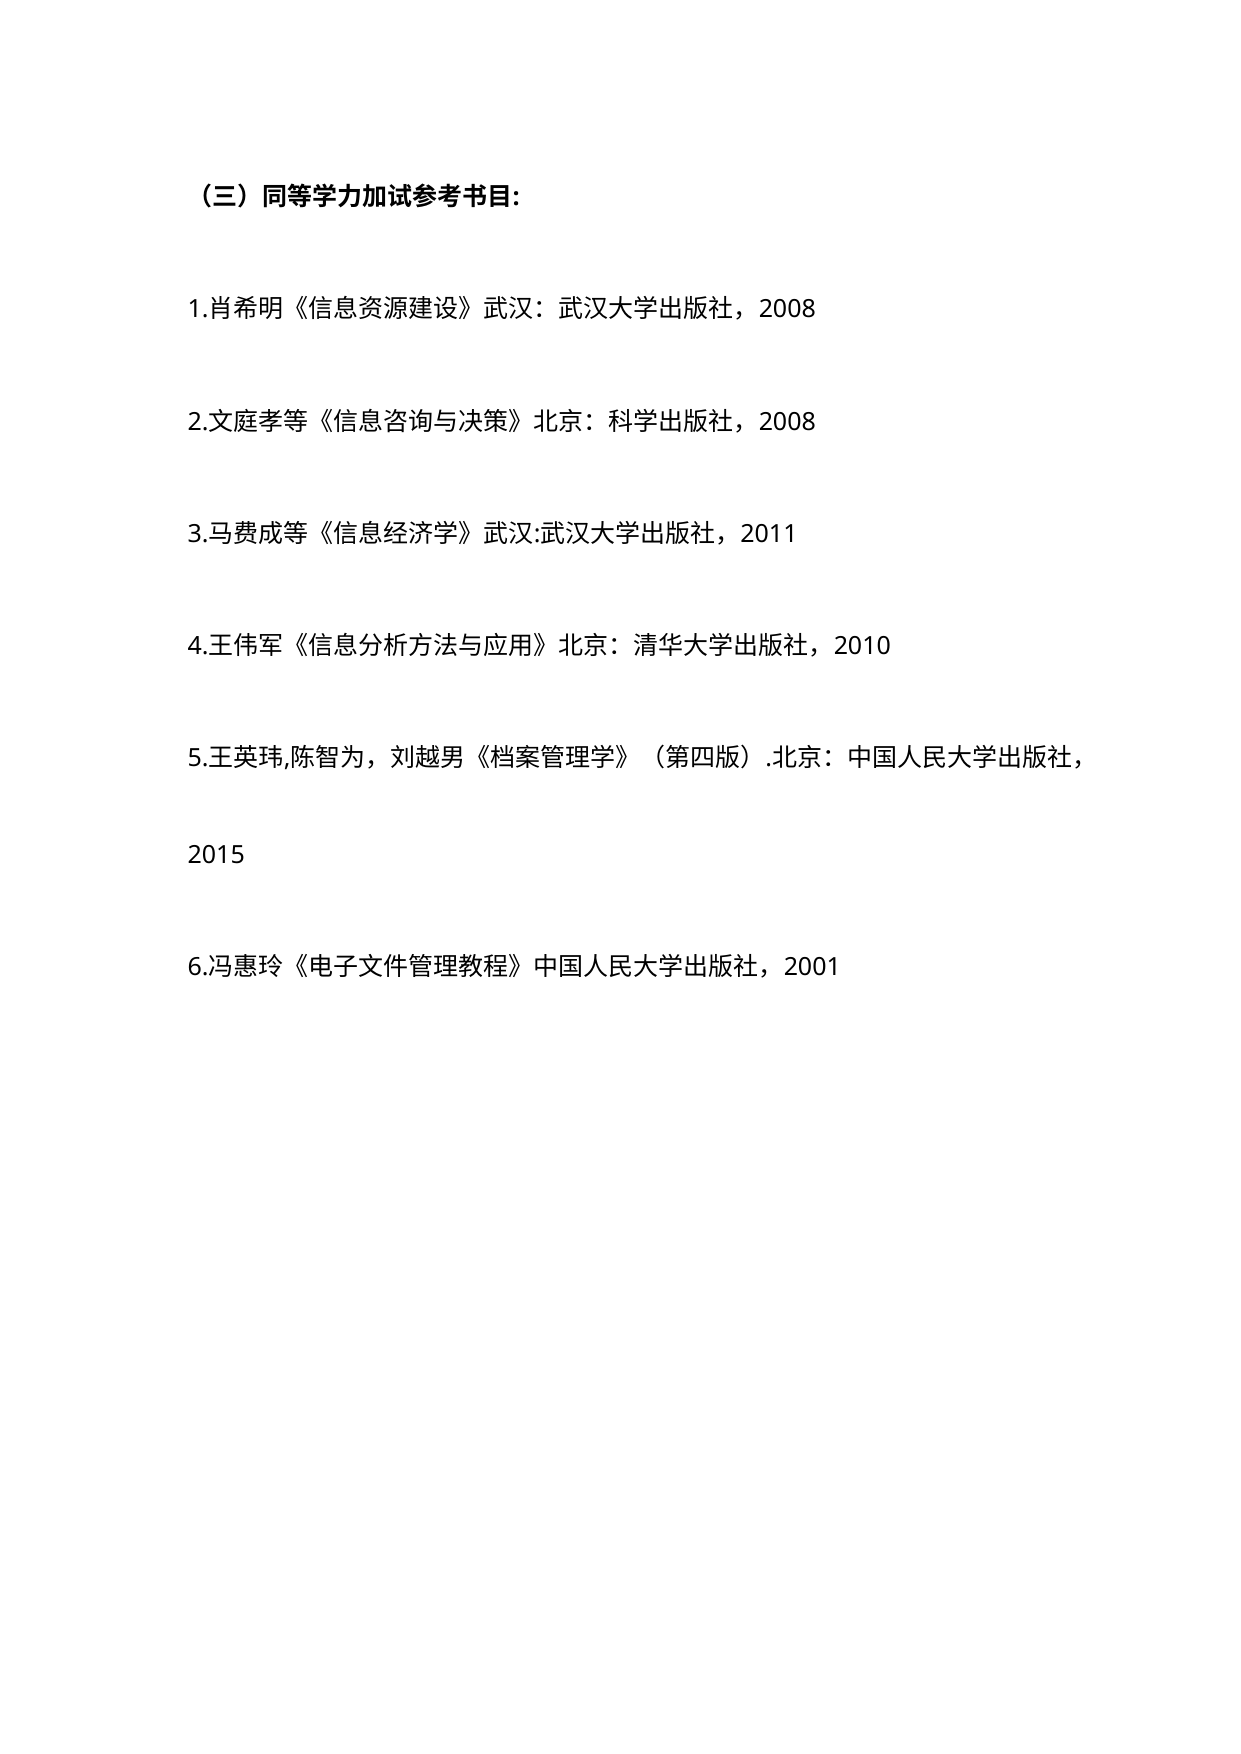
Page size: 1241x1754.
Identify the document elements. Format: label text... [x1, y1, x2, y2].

text 3.马费成等《信息经济学》武汉:武汉大学出版社，2011 [187, 499, 1137, 564]
text 2.文庭孝等《信息咨询与决策》北京：科学出版社，2008 [187, 387, 1137, 452]
text （三）同等学力加试参考书目: [187, 162, 1137, 227]
text 5.王英玮,陈智为，刘越男《档案管理学》（第四版）.北京：中国人民大学出版社，2015 [187, 723, 1137, 886]
text 6.冯惠玲《电子文件管理教程》中国人民大学出版社，2001 [187, 932, 1137, 997]
text 1.肖希明《信息资源建设》武汉：武汉大学出版社，2008 [187, 274, 1137, 339]
text 4.王伟军《信息分析方法与应用》北京：清华大学出版社，2010 [187, 611, 1137, 676]
